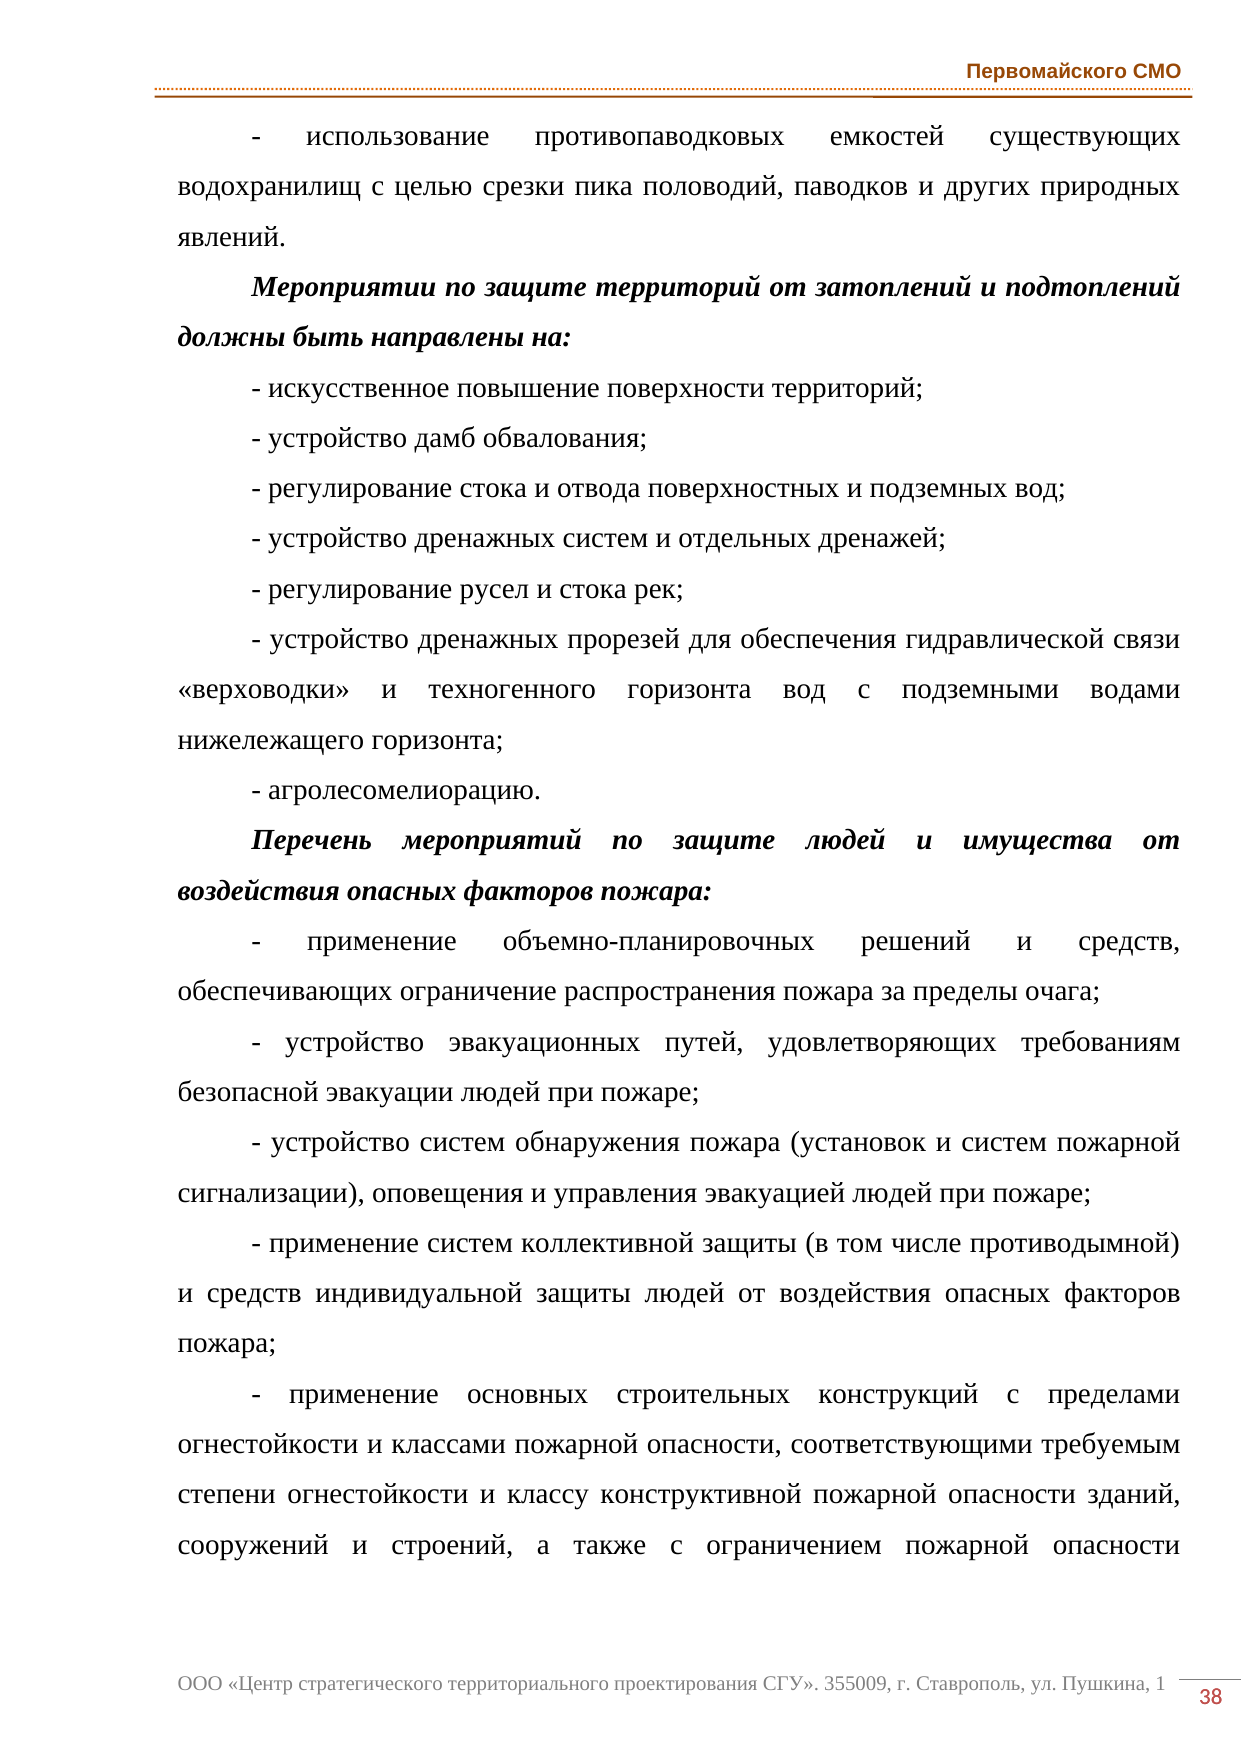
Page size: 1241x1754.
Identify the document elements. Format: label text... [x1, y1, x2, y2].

text - регулирование русел и стока рек; [177, 571, 1181, 604]
text - устройство дренажных систем и отдельных дренажей; [177, 521, 1181, 554]
text - устройство эвакуационных путей, удовлетворяющих требованиям безопасной эвакуации людей при пожаре; [177, 1024, 1181, 1108]
text - регулирование стока и отвода поверхностных и подземных вод; [177, 470, 1181, 504]
text - устройство дренажных прорезей для обеспечения гидравлической связи «верховодки» и техногенного горизонта вод с подземными водами нижележащего горизонта; [177, 621, 1181, 755]
text - применение систем коллективной защиты (в том числе противодымной) и средств индивидуальной защиты людей от воздействия опасных факторов пожара; [177, 1225, 1181, 1359]
text - агролесомелиорацию. [177, 772, 1181, 806]
text - устройство систем обнаружения пожара (установок и систем пожарной сигнализации), оповещения и управления эвакуацией людей при пожаре; [177, 1124, 1181, 1208]
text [177, 1376, 1181, 1560]
text - устройство дамб обвалования; [177, 420, 1181, 453]
text - искусственное повышение поверхности территорий; [177, 370, 1181, 403]
text - применение объемно-планировочных решений и средств, обеспечивающих ограничение распространения пожара за пределы очага; [177, 923, 1181, 1007]
text - использование противопаводковых емкостей существующих водохранилищ с целью срезки пика половодий, паводков и других природных явлений. [177, 118, 1181, 252]
text Перечень мероприятий по защите людей и имущества от воздействия опасных факторов пожара: [177, 822, 1181, 906]
text Мероприятии по защите территорий от затоплений и подтоплений должны быть направлены на: [177, 269, 1181, 353]
